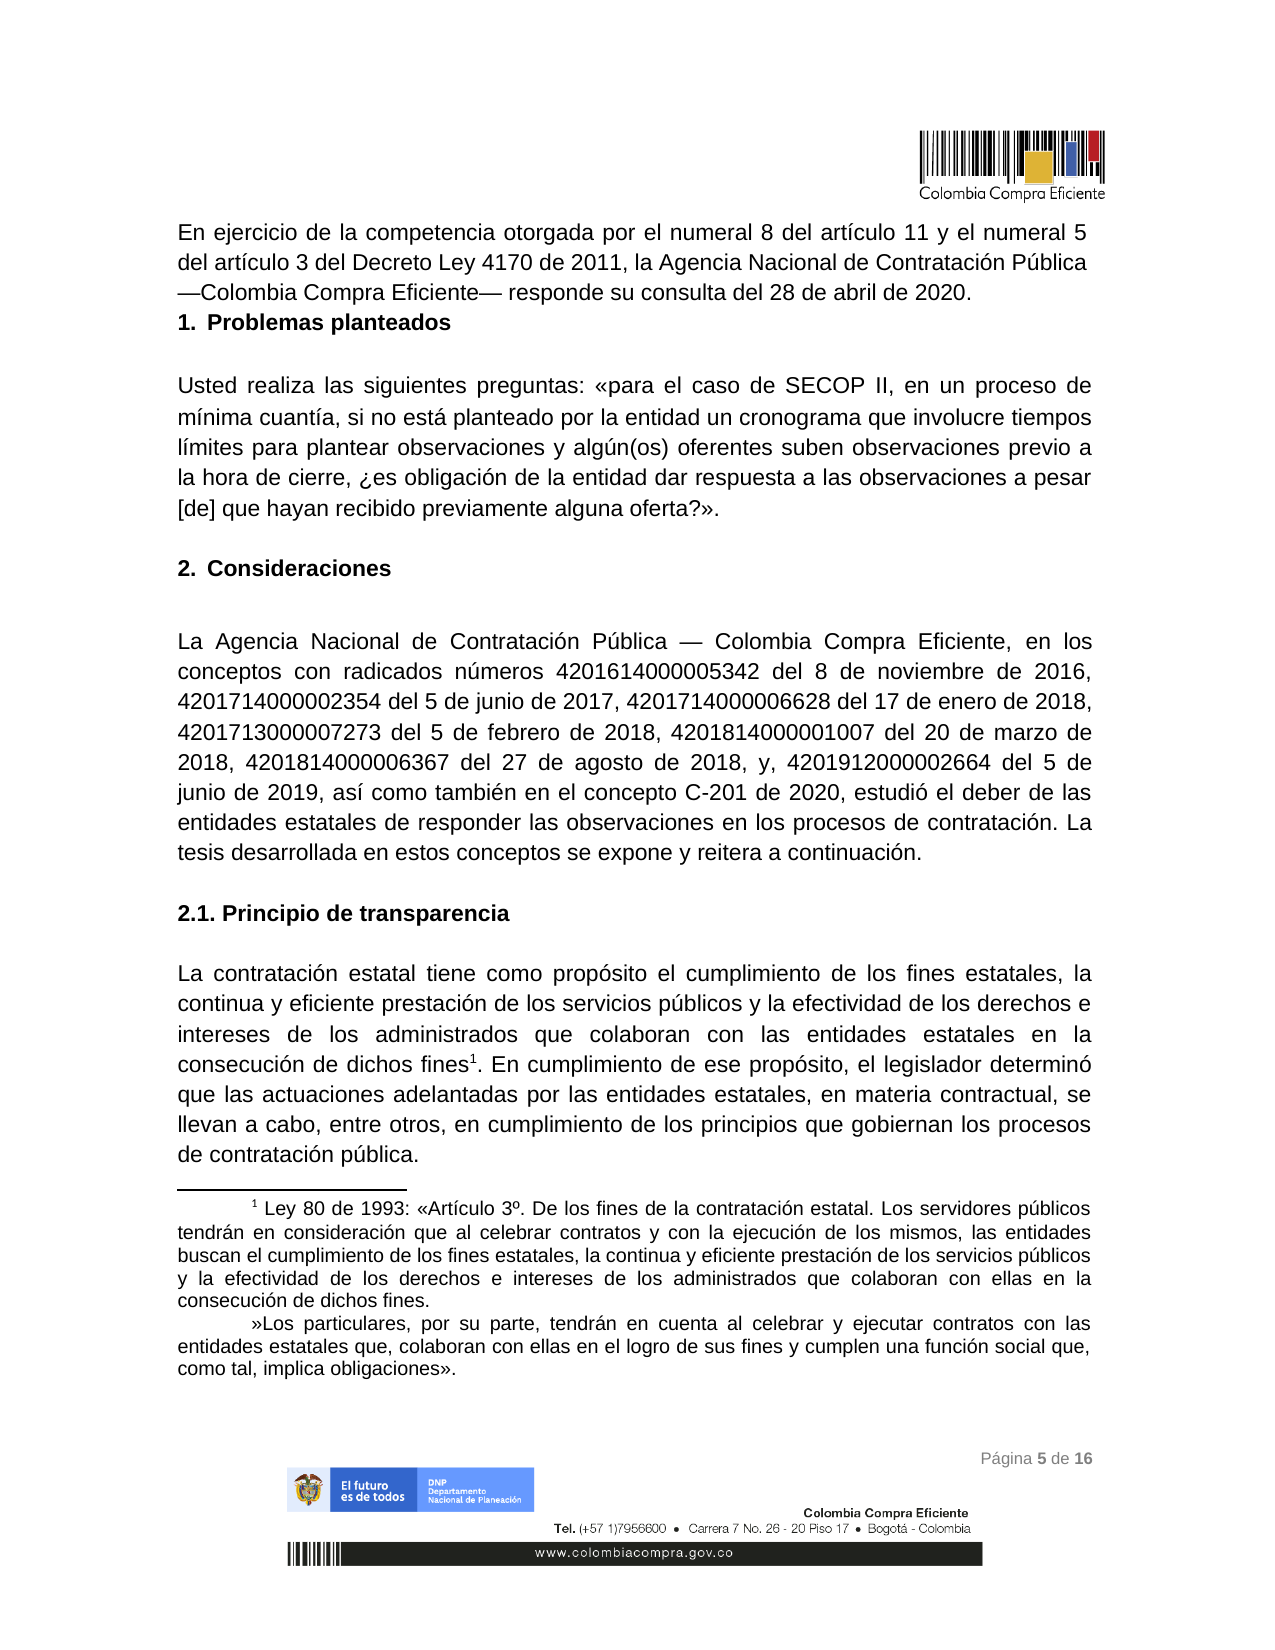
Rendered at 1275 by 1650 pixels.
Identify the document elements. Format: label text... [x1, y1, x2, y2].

text La Agencia Nacional de Contratación Pública ― Colombia Compra Eficiente, en los conceptos con radicados números 4201614000005342 del 8 de noviembre de 2016, 4201714000002354 del 5 de junio de 2017, 4201714000006628 del 17 de enero de 2018, 4201713000007273 del 5 de febrero de 2018, 4201814000001007 del 20 de marzo de 2018, 4201814000006367 del 27 de agosto de 2018, y, 4201912000002664 del 5 de junio de 2019, así como también en el concepto C-201 de 2020, estudió el deber de las entidades estatales de responder las observaciones en los procesos de contratación. La tesis desarrollada en estos conceptos se expone y reitera a continuación. [177, 628, 1092, 866]
list Consideraciones [177, 555, 1092, 581]
list Problemas planteados [177, 309, 1092, 336]
text 2.1. Principio de transparencia [177, 900, 1092, 926]
picture [911, 124, 1112, 206]
text Usted realiza las siguientes preguntas: «para el caso de SECOP II, en un proceso de mínima cuantía, si no está planteado por la entidad un cronograma que involucre tiempos límites para plantear observaciones y algún(os) oferentes suben observaciones previo a la hora de cierre, ¿es obligación de la entidad dar respuesta a las observaciones a pesar [de] que hayan recibido previamente alguna oferta?». [177, 369, 1092, 521]
text En ejercicio de la competencia otorgada por el numeral 8 del artículo 11 y el numeral 5 del artículo 3 del Decreto Ley 4170 de 2011, la Agencia Nacional de Contratación Pública ―Colombia Compra Eficiente― responde su consulta del 28 de abril de 2020. [177, 218, 1087, 305]
picture [287, 1467, 983, 1566]
text La contratación estatal tiene como propósito el cumplimiento de los fines estatales, la continua y eficiente prestación de los servicios públicos y la efectividad de los derechos e intereses de los administrados que colaboran con las entidades estatales en la consecución de dichos fines. En cumplimiento de ese propósito, el legislador determinó que las actuaciones adelantadas por las entidades estatales, en materia contractual, se llevan a cabo, entre otros, en cumplimiento de los principios que gobiernan los procesos de contratación pública. [177, 960, 1092, 1168]
